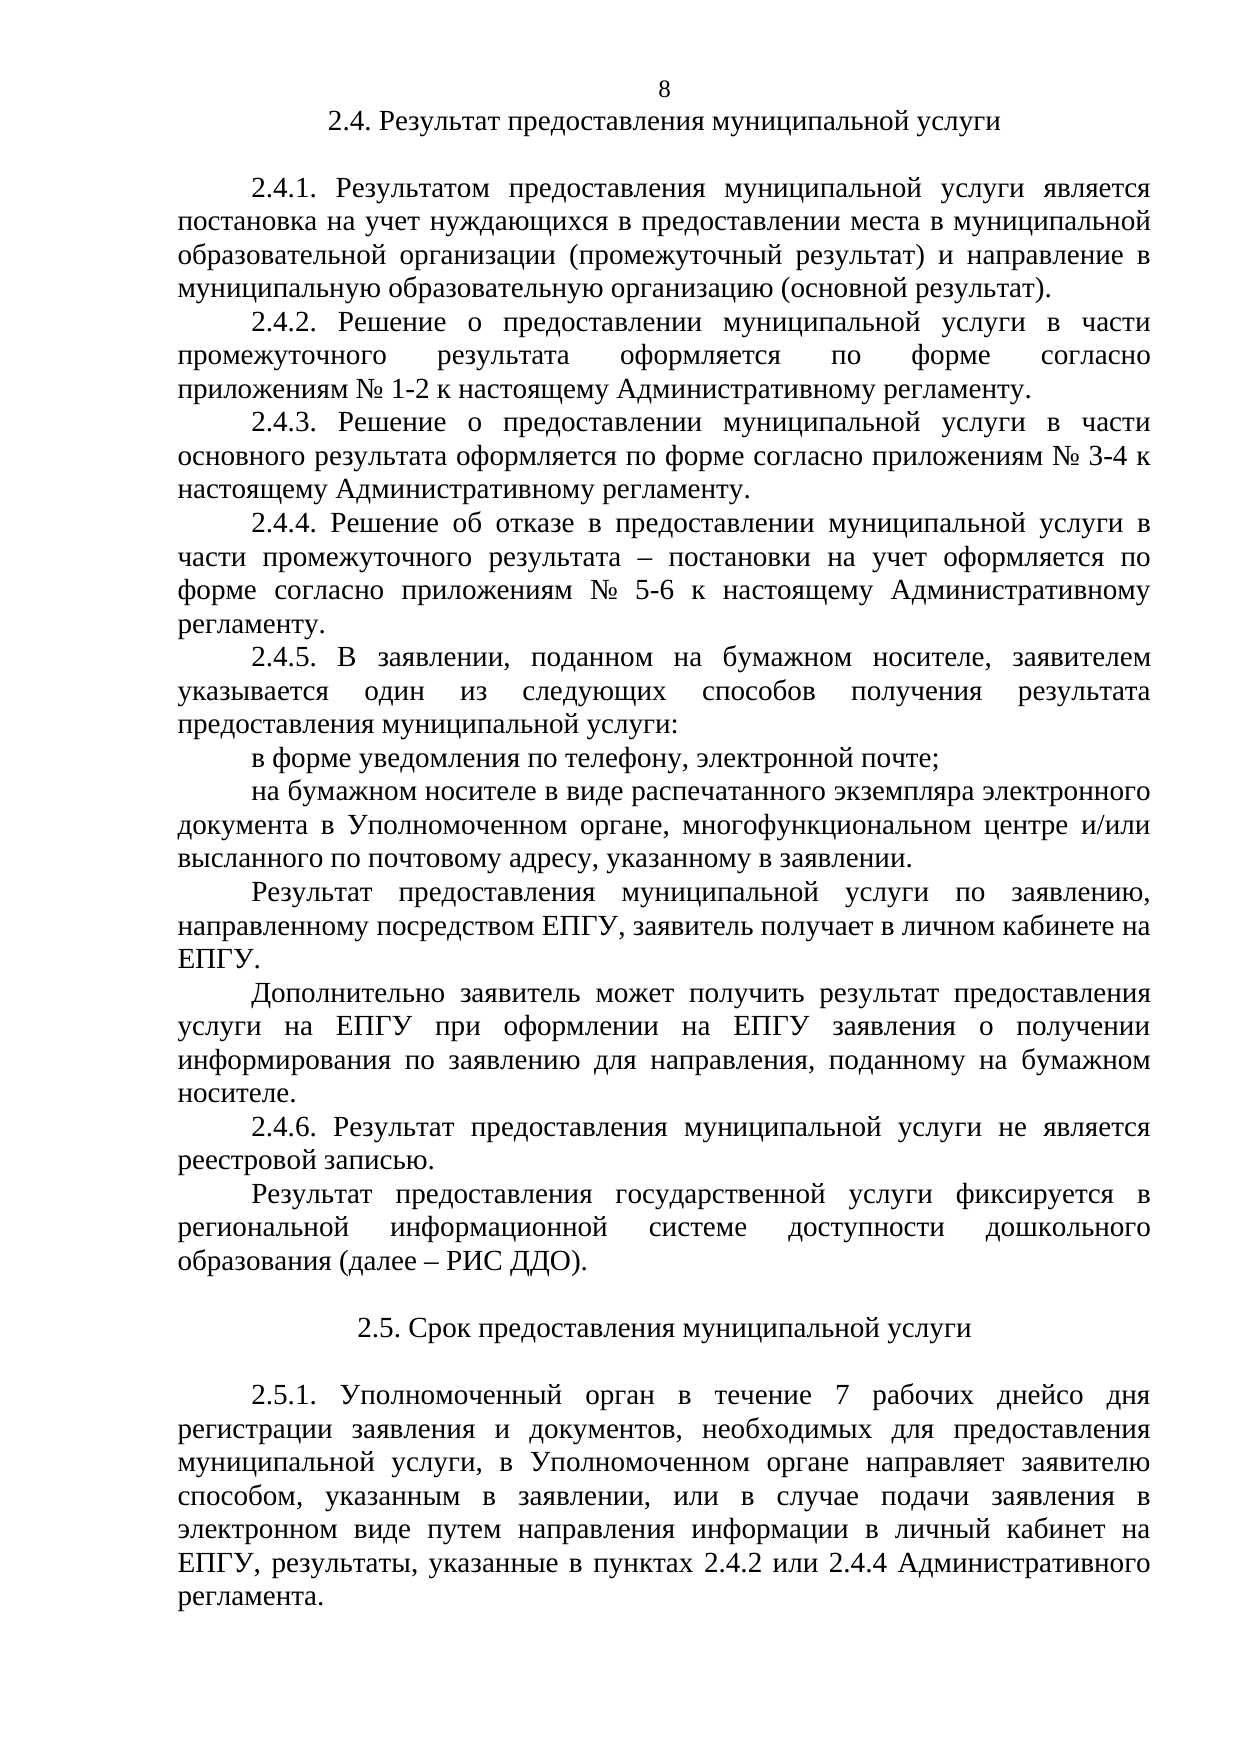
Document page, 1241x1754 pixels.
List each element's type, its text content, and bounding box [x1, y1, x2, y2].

text 2.4.5. В заявлении, поданном на бумажном носителе, заявителем указывается один из следующих способов получения результата предоставления муниципальной услуги: [177, 639, 1152, 740]
text 2.5. Срок предоставления муниципальной услуги [177, 1310, 1152, 1344]
text Результат предоставления муниципальной услуги по заявлению, направленному посредством ЕПГУ, заявитель получает в личном кабинете на ЕПГУ. [177, 874, 1152, 975]
text Дополнительно заявитель может получить результат предоставления услуги на ЕПГУ при оформлении на ЕПГУ заявления о получении информирования по заявлению для направления, поданному на бумажном носителе. [177, 975, 1152, 1109]
text 2.4.6. Результат предоставления муниципальной услуги не является реестровой записью. [177, 1109, 1152, 1176]
text 2.5.1. Уполномоченный орган в течение 7 рабочих днейсо дня регистрации заявления и документов, необходимых для предоставления муниципальной услуги, в Уполномоченном органе направляет заявителю способом, указанным в заявлении, или в случае подачи заявления в электронном виде путем направления информации в личный кабинет на ЕПГУ, результаты, указанные в пунктах 2.4.2 или 2.4.4 Административного регламента. [177, 1377, 1152, 1612]
text 2.4.2. Решение о предоставлении муниципальной услуги в части промежуточного результата оформляется по форме согласно приложениям № 1-2 к настоящему Административному регламенту. [177, 304, 1152, 404]
text Результат предоставления государственной услуги фиксируется в региональной информационной системе доступности дошкольного образования (далее – РИС ДДО). [177, 1176, 1152, 1277]
text в форме уведомления по телефону, электронной почте; [177, 740, 1152, 773]
text 2.4.3. Решение о предоставлении муниципальной услуги в части основного результата оформляется по форме согласно приложениям № 3-4 к настоящему Административному регламенту. [177, 404, 1152, 505]
text 2.4. Результат предоставления муниципальной услуги [177, 103, 1152, 136]
text 2.4.4. Решение об отказе в предоставлении муниципальной услуги в части промежуточного результата – постановки на учет оформляется по форме согласно приложениям № 5-6 к настоящему Административному регламенту. [177, 505, 1152, 639]
text 2.4.1. Результатом предоставления муниципальной услуги является постановка на учет нуждающихся в предоставлении места в муниципальной образовательной организации (промежуточный результат) и направление в муниципальную образовательную организацию (основной результат). [177, 170, 1152, 304]
text на бумажном носителе в виде распечатанного экземпляра электронного документа в Уполномоченном органе, многофункциональном центре и/или высланного по почтовому адресу, указанному в заявлении. [177, 773, 1152, 874]
